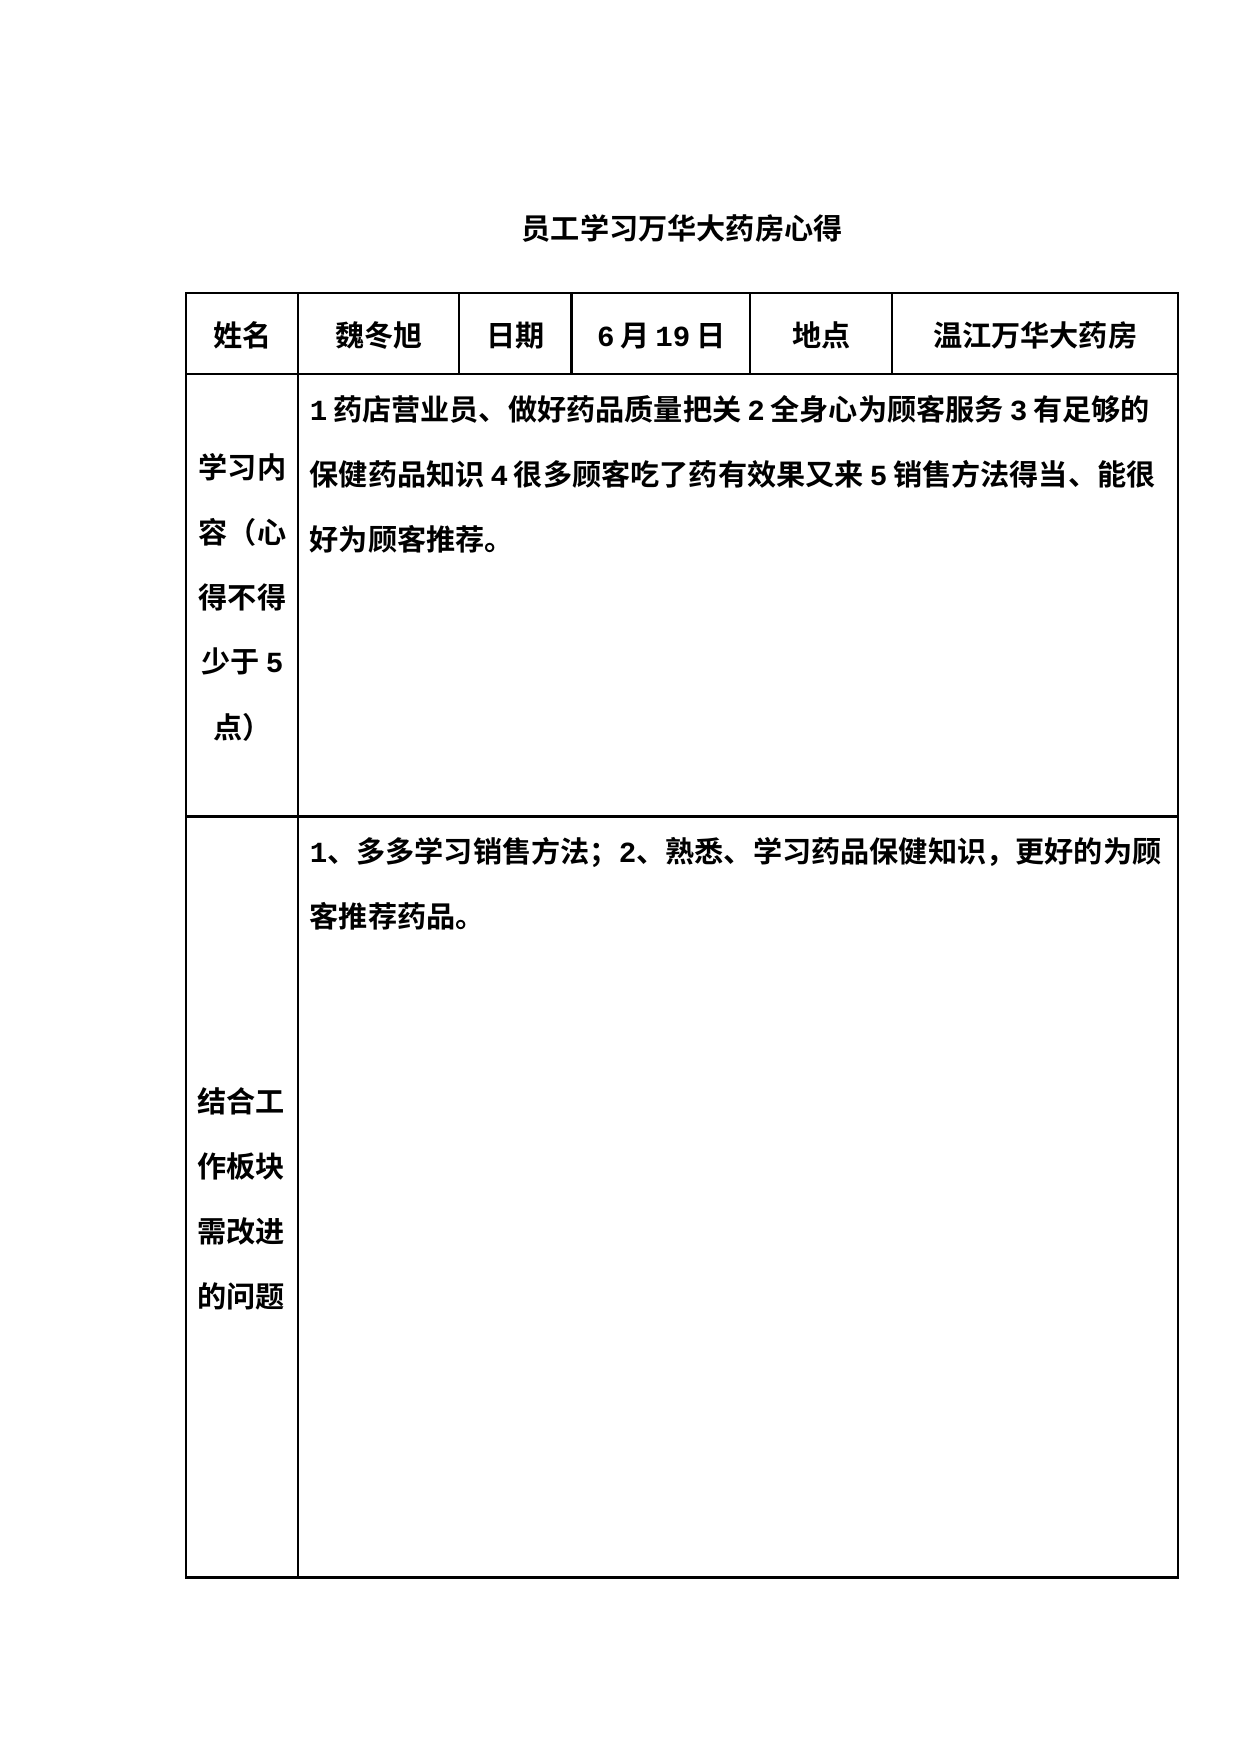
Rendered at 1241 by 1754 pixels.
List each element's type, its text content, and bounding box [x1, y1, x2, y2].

table_cell 学习内容（心得不得少于5点） [187, 375, 297, 815]
table_cell 姓名 [187, 294, 297, 373]
table_cell 日期 [460, 294, 570, 373]
table_cell 1药店营业员、做好药品质量把关2全身心为顾客服务3有足够的保健药品知识4很多顾客吃了药有效果又来5销售方法得当、能很好为顾客推荐。 [299, 375, 1177, 815]
table_cell 地点 [751, 294, 891, 373]
table_cell 6月19日 [573, 294, 749, 373]
table_header 员工学习万华大药房心得 [186, 162, 1178, 292]
table_cell 温江万华大药房 [893, 294, 1177, 373]
table_cell 1、多多学习销售方法；2、熟悉、学习药品保健知识，更好的为顾客推荐药品。 [299, 818, 1177, 1576]
table_cell 结合工作板块需改进的问题 [187, 818, 297, 1576]
table_cell 魏冬旭 [299, 294, 458, 373]
